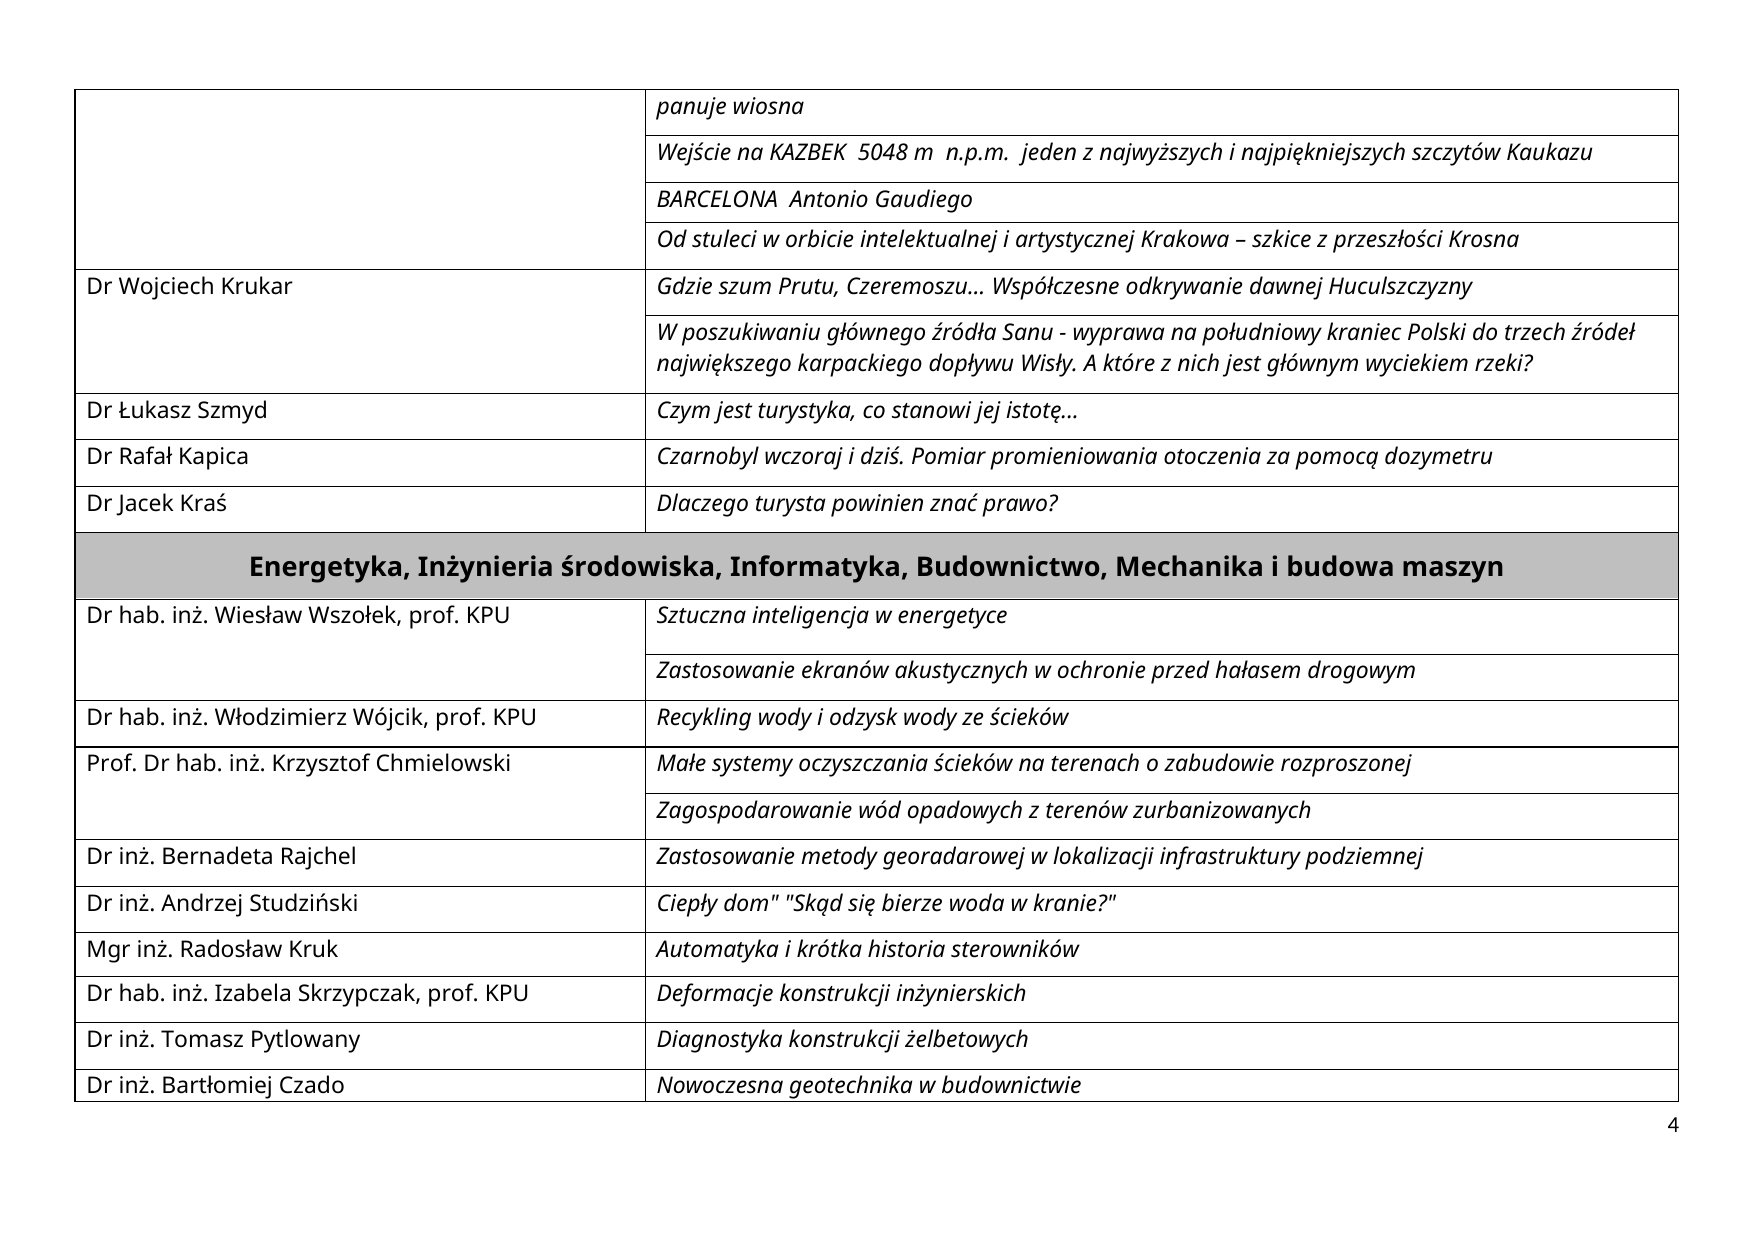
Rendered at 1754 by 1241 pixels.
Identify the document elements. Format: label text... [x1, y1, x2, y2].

table_cell Dr inż. Andrzej Studziński [76, 887, 645, 932]
table_cell Diagnostyka konstrukcji żelbetowych [646, 1023, 1678, 1068]
table_cell Dr Rafał Kapica [76, 440, 645, 486]
table_cell Ciepły dom" "Skąd się bierze woda w kranie?" [646, 887, 1678, 932]
table_cell Dr inż. Bernadeta Rajchel [76, 840, 645, 886]
table_cell Dr hab. inż. Izabela Skrzypczak, prof. KPU [76, 977, 645, 1022]
table_cell Dr inż. Tomasz Pytlowany [76, 1023, 645, 1068]
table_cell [646, 90, 1678, 135]
table_cell Dr Jacek Kraś [76, 487, 645, 532]
table_cell BARCELONA Antonio Gaudiego [646, 183, 1678, 222]
table_cell Energetyka, Inżynieria środowiska, Informatyka, Budownictwo, Mechanika i budowa maszyn [76, 533, 1678, 598]
table_cell Deformacje konstrukcji inżynierskich [646, 977, 1678, 1022]
table_cell Zagospodarowanie wód opadowych z terenów zurbanizowanych [646, 794, 1678, 839]
table_cell W poszukiwaniu głównego źródła Sanu - wyprawa na południowy kraniec Polski do trzech źródeł największego karpackiego dopływu Wisły. A które z nich jest głównym wyciekiem rzeki? [646, 316, 1678, 393]
table_cell Zastosowanie ekranów akustycznych w ochronie przed hałasem drogowym [646, 655, 1678, 700]
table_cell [76, 1070, 645, 1101]
table_cell Wejście na KAZBEK 5048 m n.p.m. jeden z najwyższych i najpiękniejszych szczytów Kaukazu [646, 136, 1678, 182]
table_cell Automatyka i krótka historia sterowników [646, 933, 1678, 976]
table_cell Prof. Dr hab. inż. Krzysztof Chmielowski [76, 748, 645, 839]
table_cell Sztuczna inteligencja w energetyce [646, 600, 1678, 653]
table_cell Małe systemy oczyszczania ścieków na terenach o zabudowie rozproszonej [646, 748, 1678, 793]
table_cell Gdzie szum Prutu, Czeremoszu... Współczesne odkrywanie dawnej Huculszczyzny [646, 270, 1678, 315]
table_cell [76, 90, 645, 269]
table_cell Dr hab. inż. Wiesław Wszołek, prof. KPU [76, 600, 645, 700]
table_cell Dr hab. inż. Włodzimierz Wójcik, prof. KPU [76, 701, 645, 746]
table_cell Zastosowanie metody georadarowej w lokalizacji infrastruktury podziemnej [646, 840, 1678, 886]
table_cell Dr Wojciech Krukar [76, 270, 645, 393]
table_cell Od stuleci w orbicie intelektualnej i artystycznej Krakowa – szkice z przeszłości Krosna [646, 223, 1678, 269]
table_cell Dlaczego turysta powinien znać prawo? [646, 487, 1678, 532]
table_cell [646, 1070, 1678, 1101]
table_cell Mgr inż. Radosław Kruk [76, 933, 645, 976]
table_cell Czarnobyl wczoraj i dziś. Pomiar promieniowania otoczenia za pomocą dozymetru [646, 440, 1678, 486]
table_cell Dr Łukasz Szmyd [76, 394, 645, 439]
table_cell Recykling wody i odzysk wody ze ścieków [646, 701, 1678, 746]
table_cell Czym jest turystyka, co stanowi jej istotę... [646, 394, 1678, 439]
